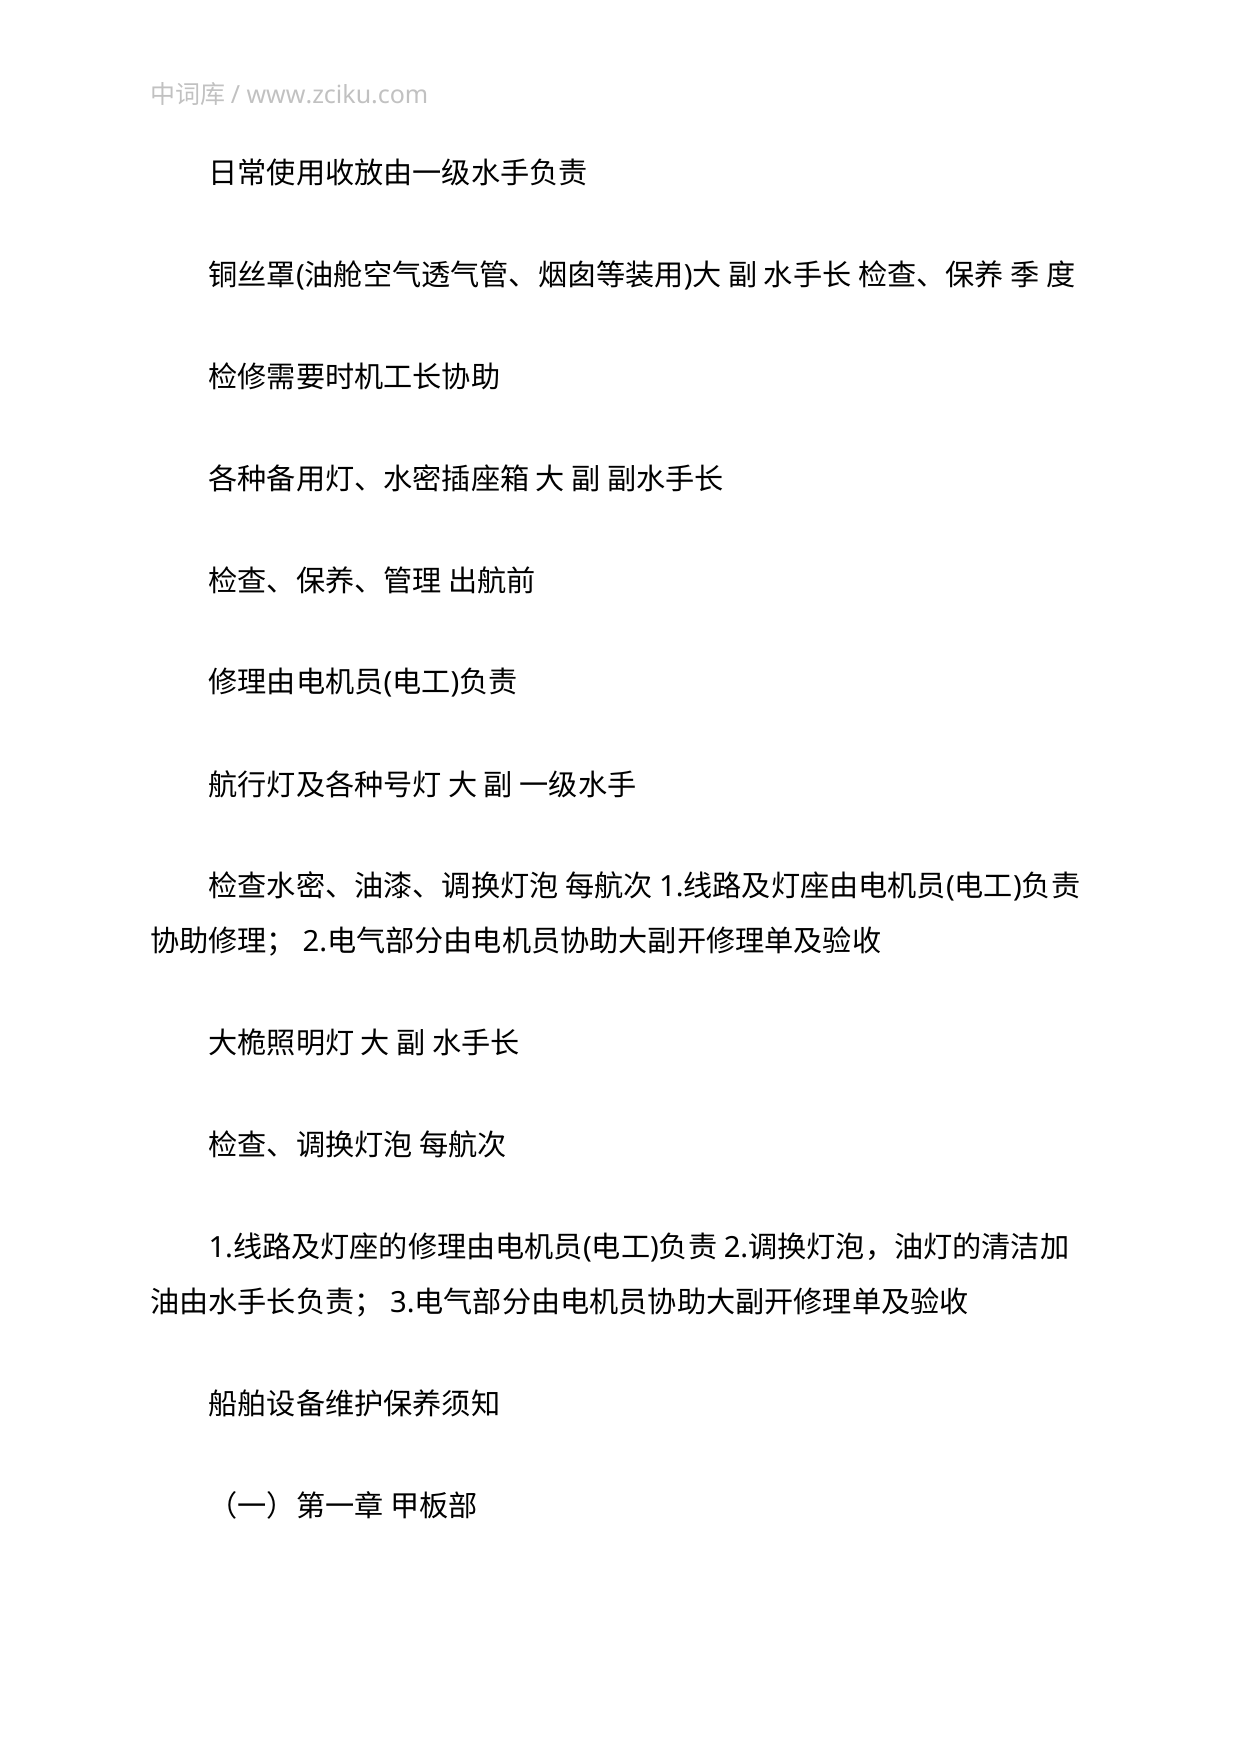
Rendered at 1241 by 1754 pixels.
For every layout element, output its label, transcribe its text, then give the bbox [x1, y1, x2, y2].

text 船舶设备维护保养须知 [150, 1380, 1090, 1423]
text （一）第一章 甲板部 [150, 1482, 1090, 1524]
text 日常使用收放由一级水手负责 [150, 150, 1090, 192]
text 修理由电机员(电工)负责 [150, 659, 1090, 701]
text 检查、保养、管理 出航前 [150, 557, 1090, 599]
text 检查、调换灯泡 每航次 [150, 1122, 1090, 1164]
text 检查水密、油漆、调换灯泡 每航次 1.线路及灯座由电机员(电工)负责协助修理； 2.电气部分由电机员协助大副开修理单及验收 [150, 863, 1090, 960]
text 铜丝罩(油舱空气透气管、烟囱等装用)大 副 水手长 检查、保养 季 度 [150, 252, 1090, 294]
text 大桅照明灯 大 副 水手长 [150, 1020, 1090, 1062]
text 检修需要时机工长协助 [150, 354, 1090, 396]
text 各种备用灯、水密插座箱 大 副 副水手长 [150, 456, 1090, 498]
text 1.线路及灯座的修理由电机员(电工)负责 2.调换灯泡，油灯的清洁加油由水手长负责； 3.电气部分由电机员协助大副开修理单及验收 [150, 1223, 1090, 1321]
text 航行灯及各种号灯 大 副 一级水手 [150, 761, 1090, 803]
